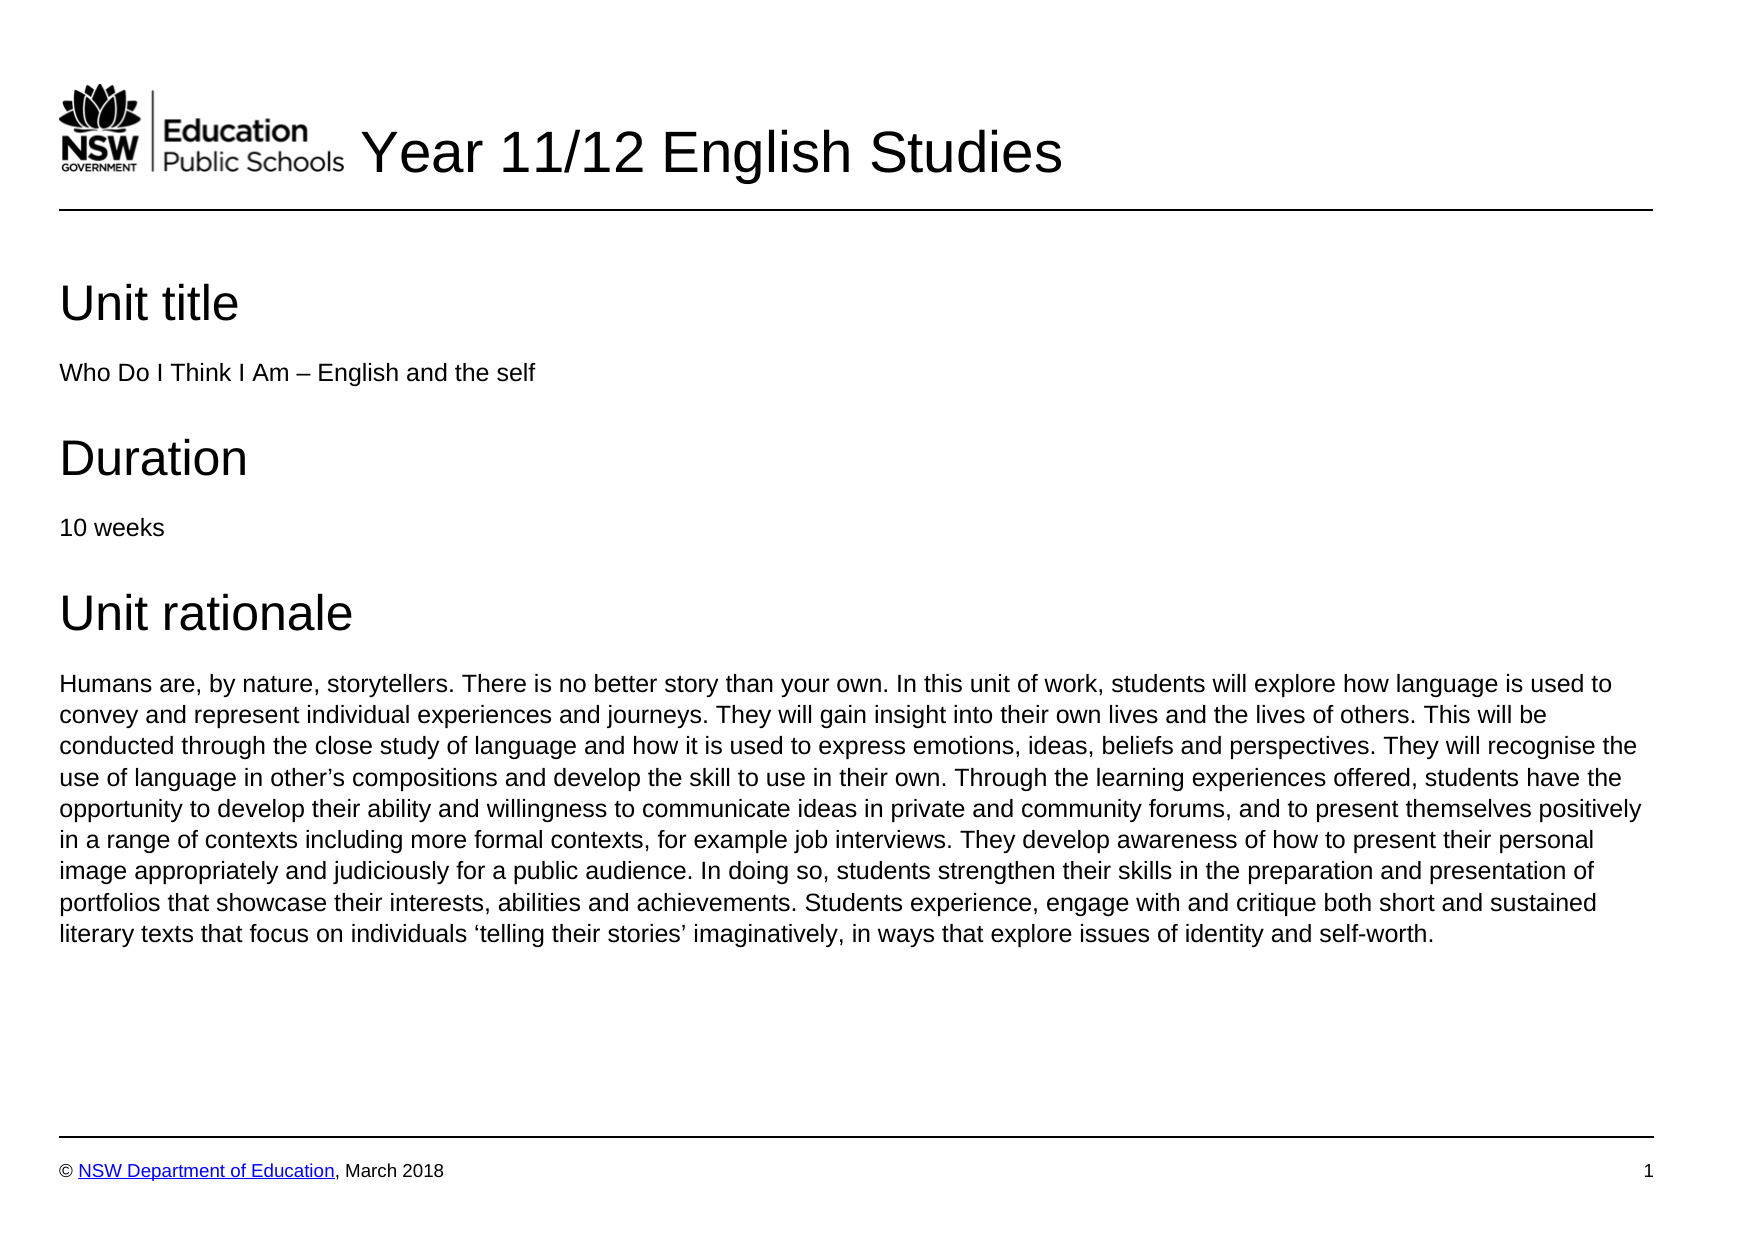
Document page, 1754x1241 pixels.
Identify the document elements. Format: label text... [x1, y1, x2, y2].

text 10 weeks [59, 511, 1653, 542]
text Who Do I Think I Am – English and the self [59, 356, 1653, 387]
subtitle Unit title [59, 273, 1653, 331]
subtitle Unit rationale [59, 584, 1653, 641]
subtitle Duration [59, 428, 1653, 486]
text Humans are, by nature, storytellers. There is no better story than your own. In this unit of work, students will explore how language is used to convey and represent individual experiences and journeys. They will gain insight into their own lives and the lives of others. This will be conducted through the close study of language and how it is used to express emotions, ideas, beliefs and perspectives. They will recognise the use of language in other’s compositions and develop the skill to use in their own. Through the learning experiences offered, students have the opportunity to develop their ability and willingness to communicate ideas in private and community forums, and to present themselves positively in a range of contexts including more formal contexts, for example job interviews. They develop awareness of how to present their personal image appropriately and judiciously for a public audience. In doing so, students strengthen their skills in the preparation and presentation of portfolios that showcase their interests, abilities and achievements. Students experience, engage with and critique both short and sustained literary texts that focus on individuals ‘telling their stories’ imaginatively, in ways that explore issues of identity and self-worth. [59, 666, 1653, 948]
title Year 11/12 English Studies [59, 84, 1653, 209]
picture [59, 84, 344, 172]
